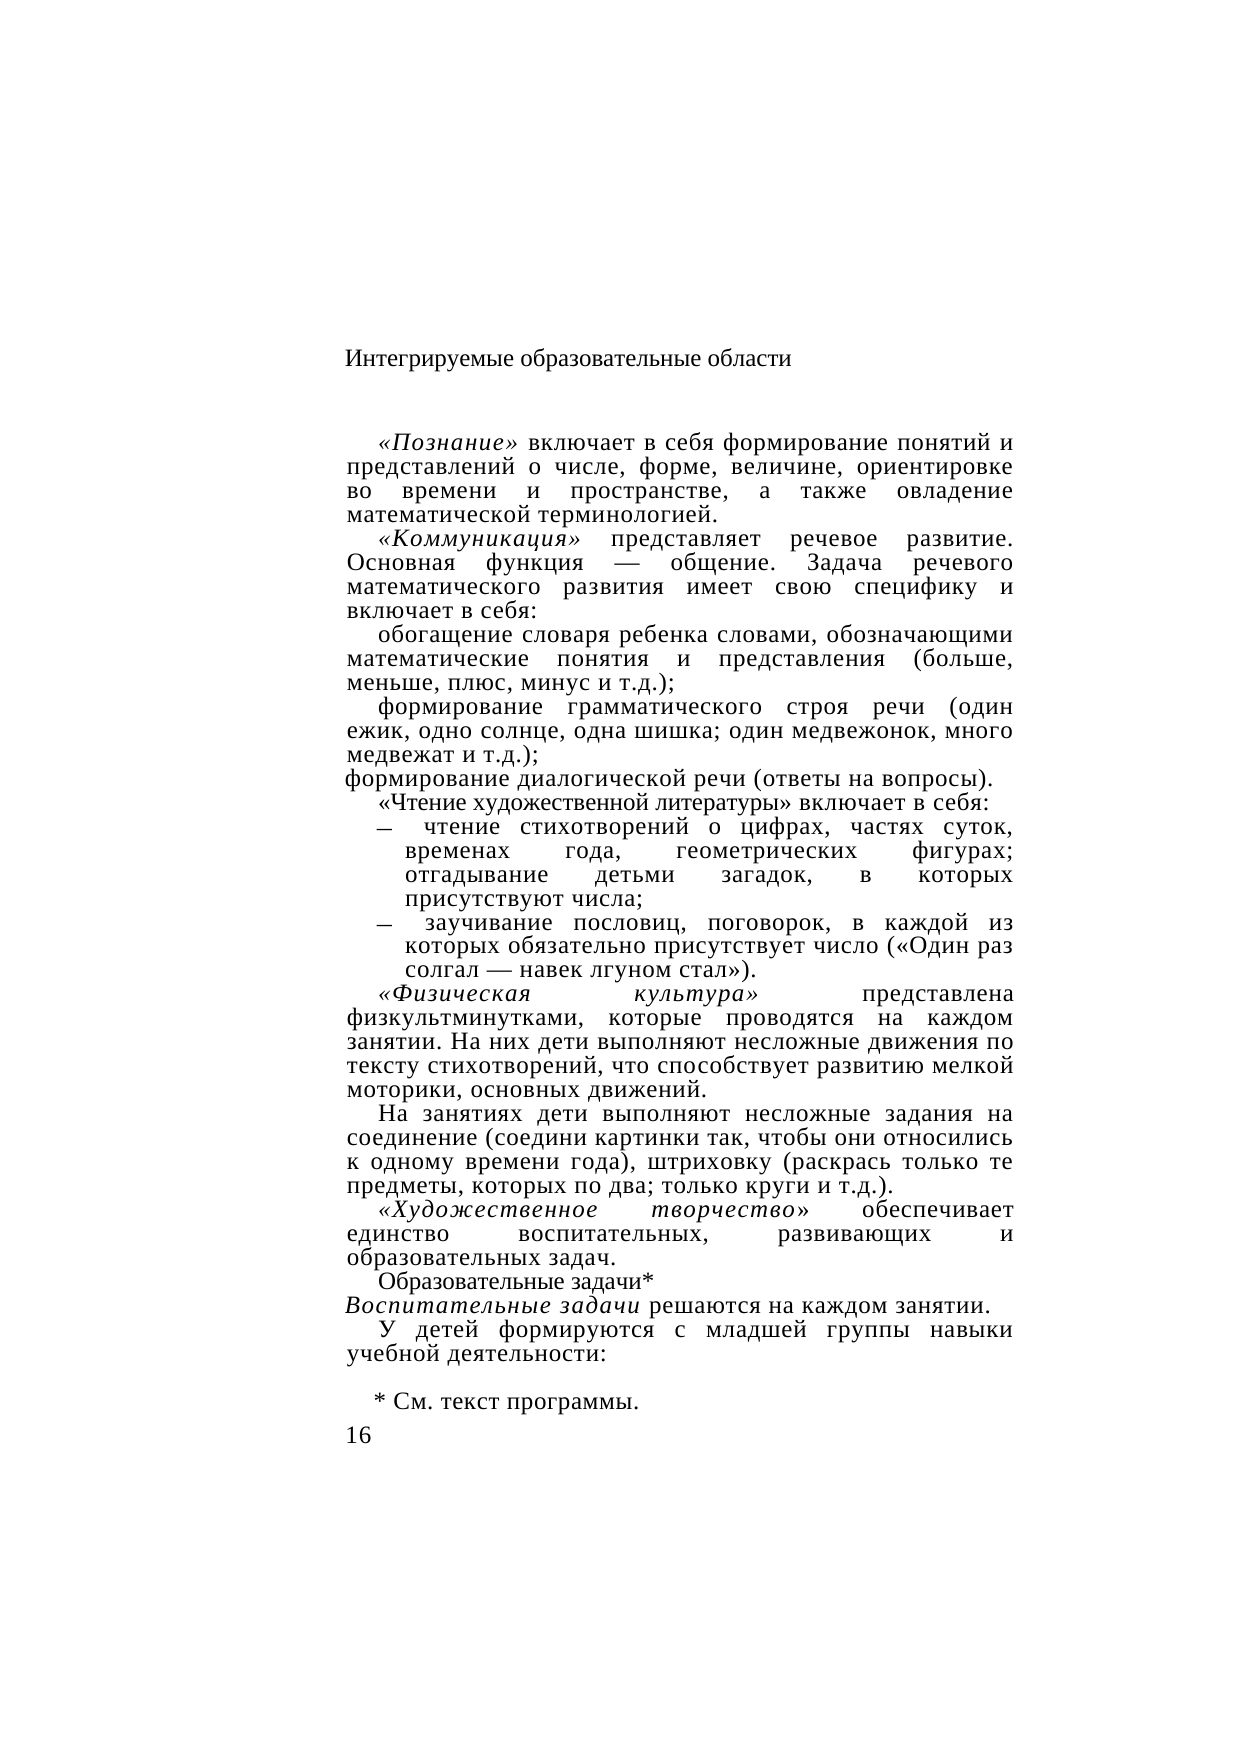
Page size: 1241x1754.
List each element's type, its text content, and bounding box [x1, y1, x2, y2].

text «Познание» включает в себя формирование понятий и представлений о числе, форме, величине, ориентировке во времени и пространстве, а также овладение математической терминологией. [347, 432, 1014, 527]
text «Чтение художественной литературы» включает в себя: [347, 791, 1016, 815]
text * См. текст программы. [373, 1398, 522, 1412]
text формирование диалогической речи (ответы на вопросы). [344, 767, 1016, 791]
text * См. текст программы. [561, 1398, 1018, 1412]
list заучивание пословиц, поговорок, в каждой из которых обязательно присутствует число («Один раз солгал — навек лгуном стал»). [376, 911, 1014, 983]
list чтение стихотворений о цифрах, частях суток, временах года, геометрических фигурах; отгадывание детьми загадок, в которых присутствуют числа; [376, 815, 1014, 911]
text «Физическая культура» представлена физкультминутками, которые проводятся на каждом занятии. На них дети выполняют несложные движения по тексту стихотворений, что способствует развитию мелкой моторики, основных движений. [347, 983, 1014, 1102]
text 16 [345, 1430, 371, 1446]
text На занятиях дети выполняют несложные задания на соединение (соедини картинки так, чтобы они относились к одному времени года), штриховку (раскрась только те предметы, которых по два; только круги и т.д.). [347, 1102, 1014, 1198]
text «Коммуникация» представляет речевое развитие. Основная функция — общение. Задача речевого математического развития имеет свою специфику и включает в себя: [347, 527, 1014, 623]
text Интегрируемые образовательные области [344, 344, 1016, 371]
text Образовательные задачи* [347, 1270, 1016, 1294]
text формирование грамматического строя речи (один ежик, одно солнце, одна шишка; один медвежонок, много медвежат и т.д.); [347, 695, 1014, 767]
text Воспитательные задачи решаются на каждом занятии. [344, 1294, 1016, 1318]
text У детей формируются с младшей группы навыки учебной деятельности: [347, 1318, 1014, 1366]
text «Художественное творчество» обеспечивает единство воспитательных, развивающих и образовательных задач. [347, 1198, 1014, 1270]
text обогащение словаря ребенка словами, обозначающими математические понятия и представления (больше, меньше, плюс, минус и т.д.); [347, 623, 1014, 695]
